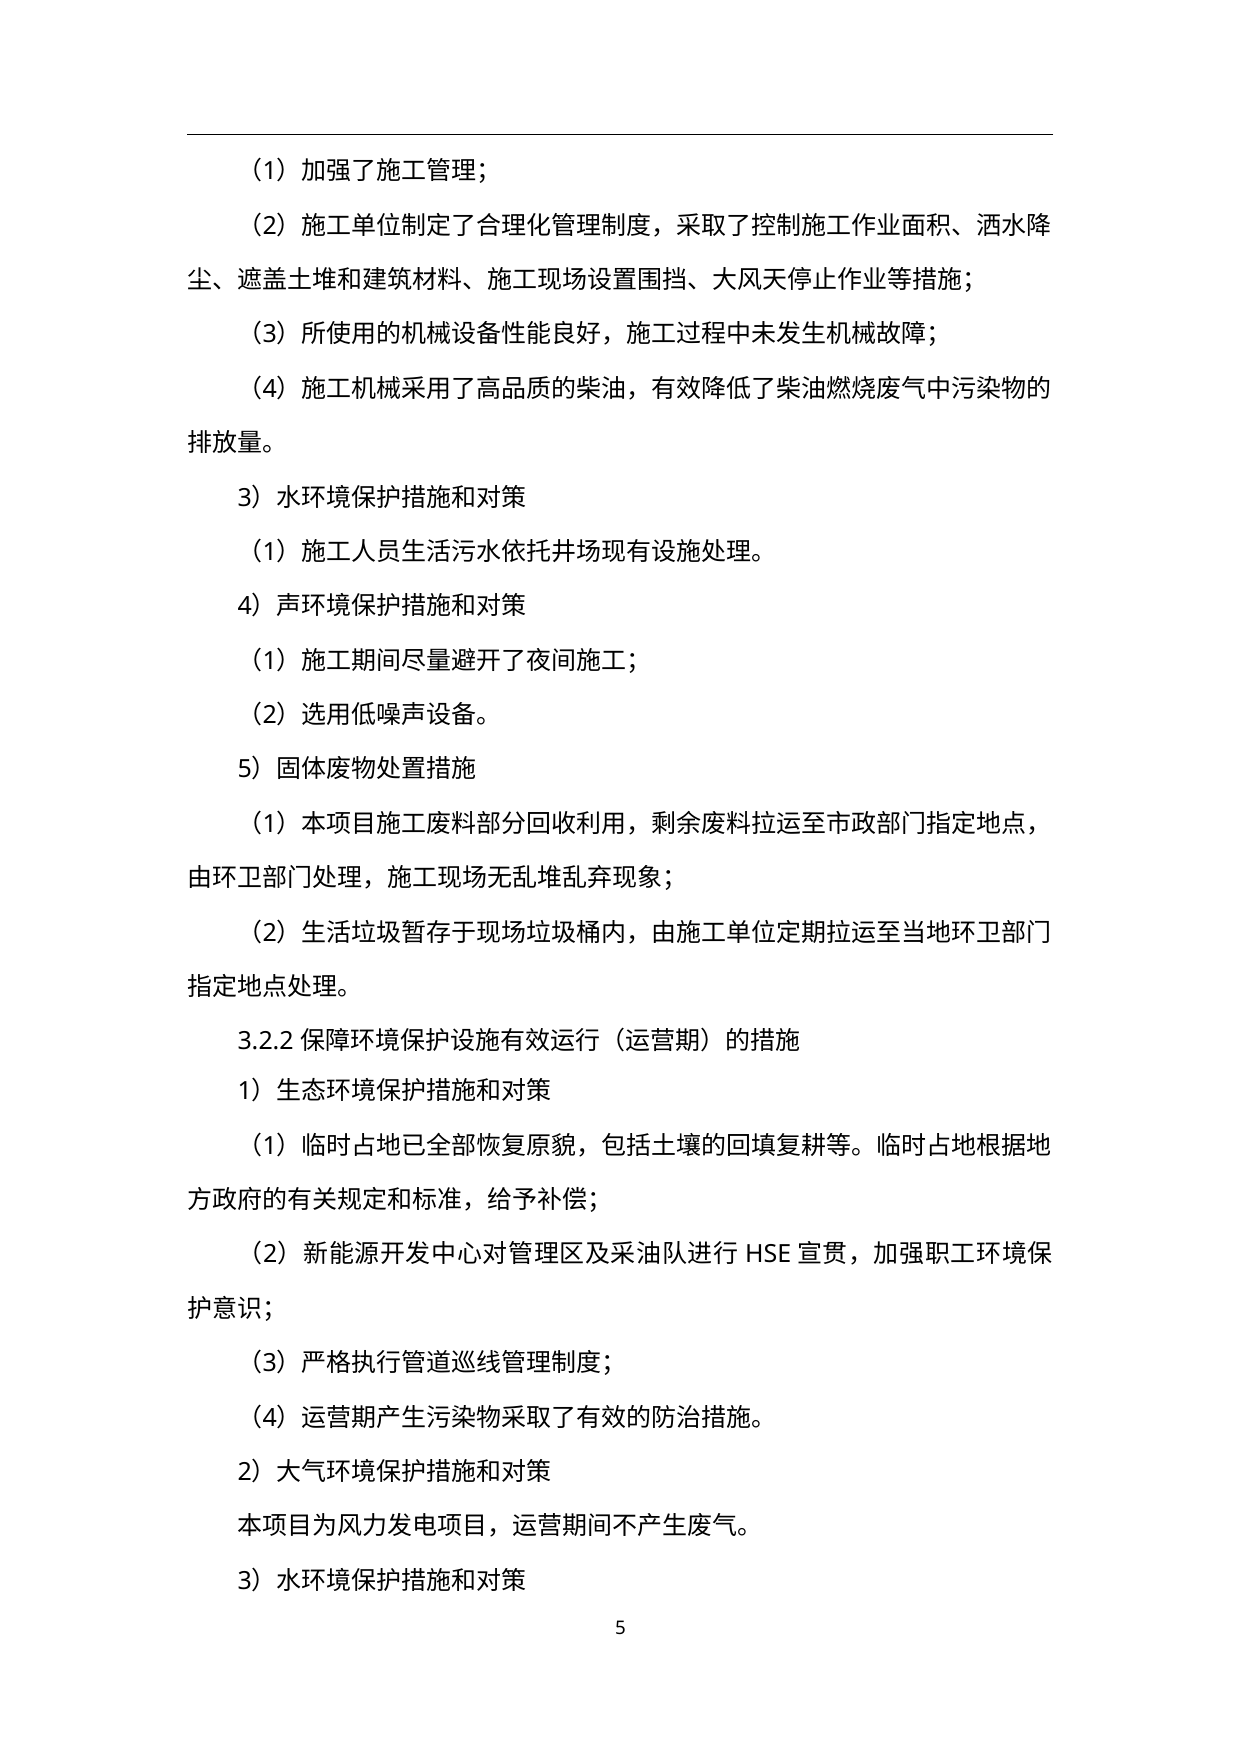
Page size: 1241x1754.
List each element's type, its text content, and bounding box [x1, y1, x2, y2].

text 本项目为风力发电项目，运营期间不产生废气。 [187, 1506, 1053, 1542]
text （2）新能源开发中心对管理区及采油队进行HSE宣贯，加强职工环境保护意识； [187, 1234, 1053, 1324]
text 3.2.2 保障环境保护设施有效运行（运营期）的措施 [187, 1021, 1053, 1057]
text （2）施工单位制定了合理化管理制度，采取了控制施工作业面积、洒水降尘、遮盖土堆和建筑材料、施工现场设置围挡、大风天停止作业等措施； [187, 205, 1053, 296]
text 1）生态环境保护措施和对策 [187, 1071, 1053, 1107]
text （4）运营期产生污染物采取了有效的防治措施。 [187, 1397, 1053, 1433]
text （1）临时占地已全部恢复原貌，包括土壤的回填复耕等。临时占地根据地方政府的有关规定和标准，给予补偿； [187, 1125, 1053, 1216]
text （3）所使用的机械设备性能良好，施工过程中未发生机械故障； [187, 314, 1053, 350]
text 3）水环境保护措施和对策 [187, 477, 1053, 513]
text （1）施工人员生活污水依托井场现有设施处理。 [187, 531, 1053, 568]
text （2）生活垃圾暂存于现场垃圾桶内，由施工单位定期拉运至当地环卫部门指定地点处理。 [187, 912, 1053, 1003]
text （1）加强了施工管理； [187, 151, 1053, 187]
text （2）选用低噪声设备。 [187, 694, 1053, 731]
text 3）水环境保护措施和对策 [187, 1560, 1053, 1596]
text （1）施工期间尽量避开了夜间施工； [187, 640, 1053, 676]
text 5）固体废物处置措施 [187, 749, 1053, 785]
text （4）施工机械采用了高品质的柴油，有效降低了柴油燃烧废气中污染物的排放量。 [187, 368, 1053, 459]
text （3）严格执行管道巡线管理制度； [187, 1343, 1053, 1379]
text 2）大气环境保护措施和对策 [187, 1451, 1053, 1488]
text 4）声环境保护措施和对策 [187, 586, 1053, 622]
text （1）本项目施工废料部分回收利用，剩余废料拉运至市政部门指定地点，由环卫部门处理，施工现场无乱堆乱弃现象； [187, 803, 1053, 894]
